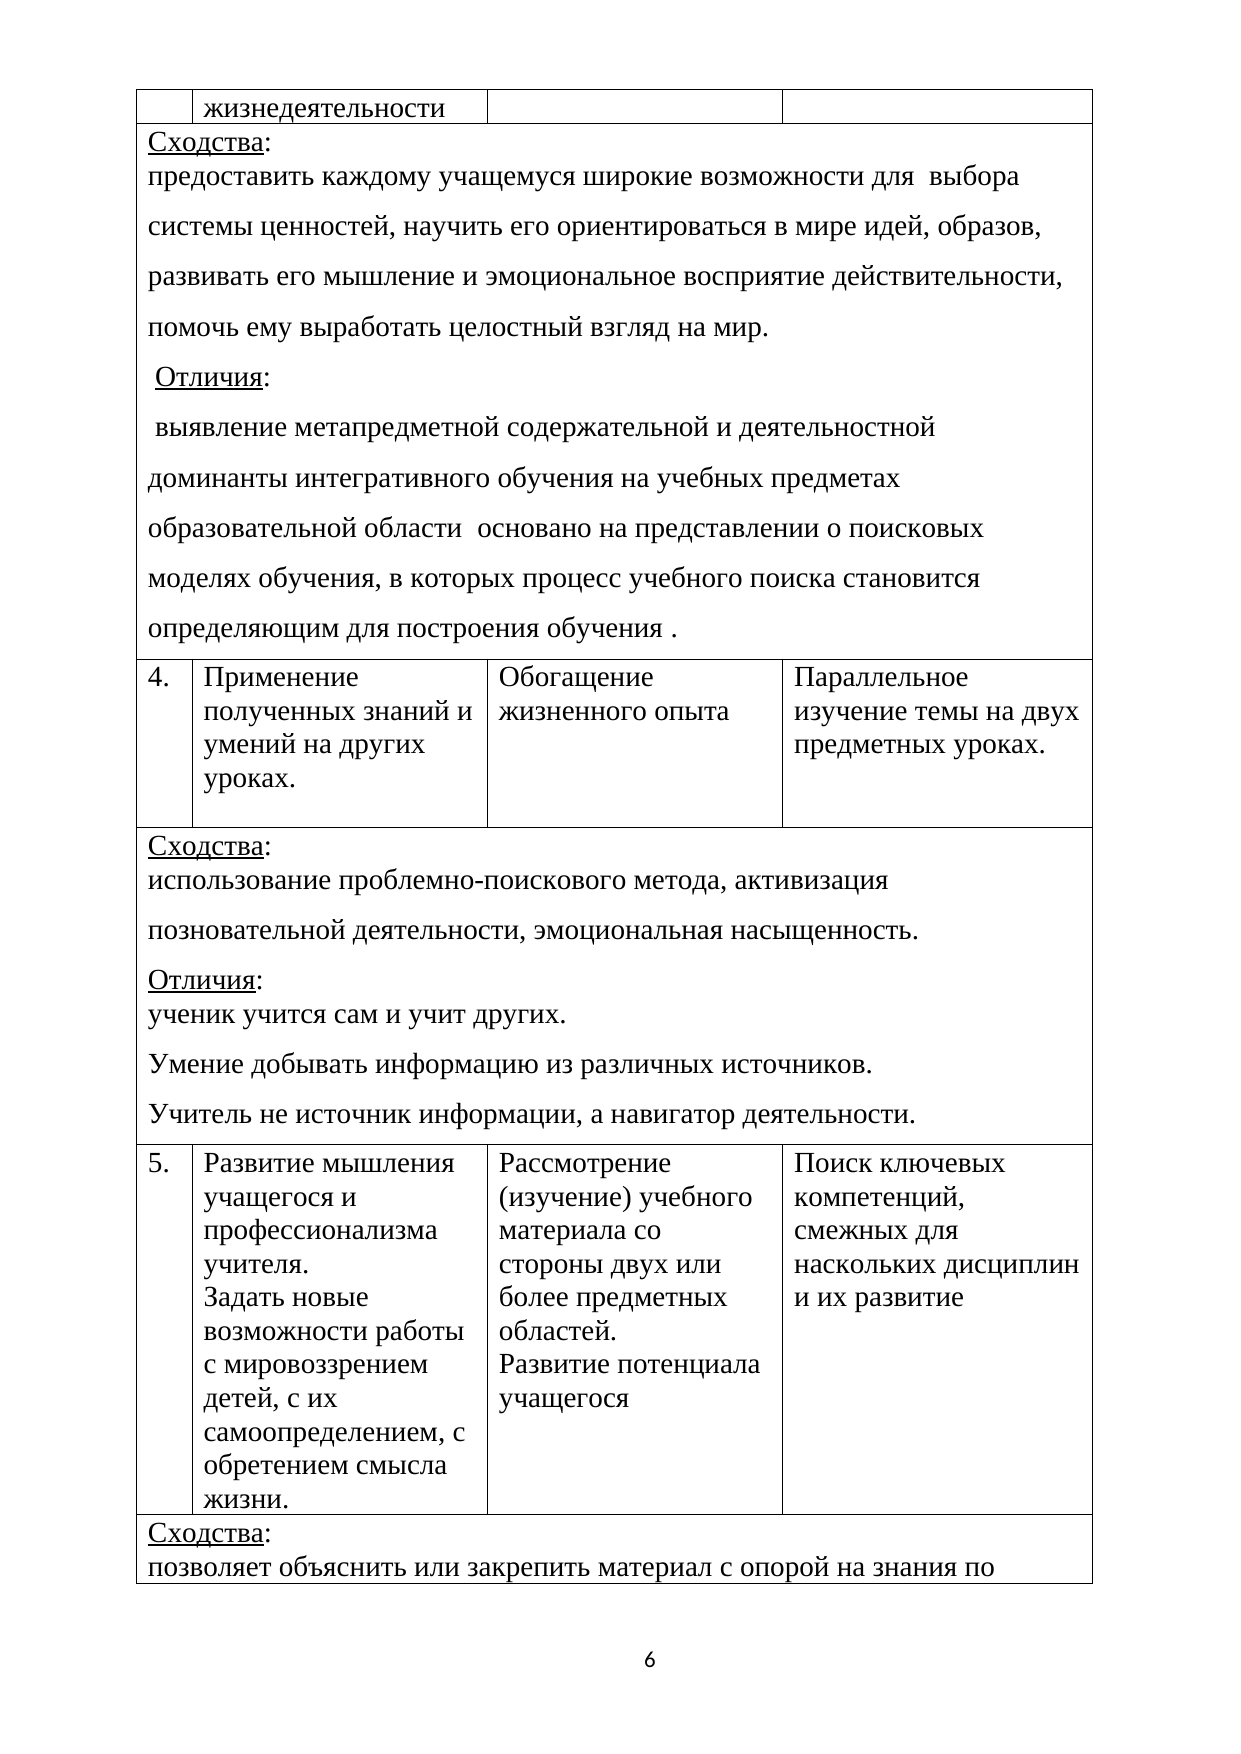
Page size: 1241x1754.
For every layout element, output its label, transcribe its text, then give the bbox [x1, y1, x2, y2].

table_cell 4. [137, 660, 192, 827]
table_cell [783, 90, 1092, 123]
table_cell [488, 90, 782, 123]
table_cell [137, 1515, 1092, 1582]
table_cell Поиск ключевых компетенций, смежных для наскольких дисциплин и их развитие [783, 1145, 1092, 1514]
table_cell 5. [137, 1145, 192, 1514]
table_cell Обогащение жизненного опыта [488, 660, 782, 827]
table_cell 3. [137, 90, 192, 123]
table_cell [193, 90, 487, 123]
table_cell Рассмотрение (изучение) учебного материала со стороны двух или более предметных областей. Развитие потенциала учащегося [488, 1145, 782, 1514]
table_cell Применение полученных знаний и умений на других уроках. [193, 660, 487, 827]
table_cell Развитие мышления учащегося и профессионализма учителя. Задать новые возможности работы с мировоззрением детей, с их самоопределением, с обретением смысла жизни. [193, 1145, 487, 1514]
table_cell Cходства: предоставить каждому учащемуся широкие возможности для выбора системы ценностей, научить его ориентироваться в мире идей, образов, развивать его мышление и эмоциональное восприятие действительности, помочь ему выработать целостный взгляд на мир. Отличия: выявление метапредметной содержательной и деятельностной доминанты интегративного обучения на учебных предметах образовательной области основано на представлении о поисковых моделях обучения, в которых процесс учебного поиска становится определяющим для построения обучения . [137, 124, 1092, 658]
table_cell Cходства: использование проблемно-поискового метода, активизация позновательной деятельности, эмоциональная насыщенность. Отличия: ученик учится сам и учит других. Умение добывать информацию из различных источников. Учитель не источник информации, а навигатор деятельности. [137, 828, 1092, 1144]
table_cell Параллельное изучение темы на двух предметных уроках. [783, 660, 1092, 827]
